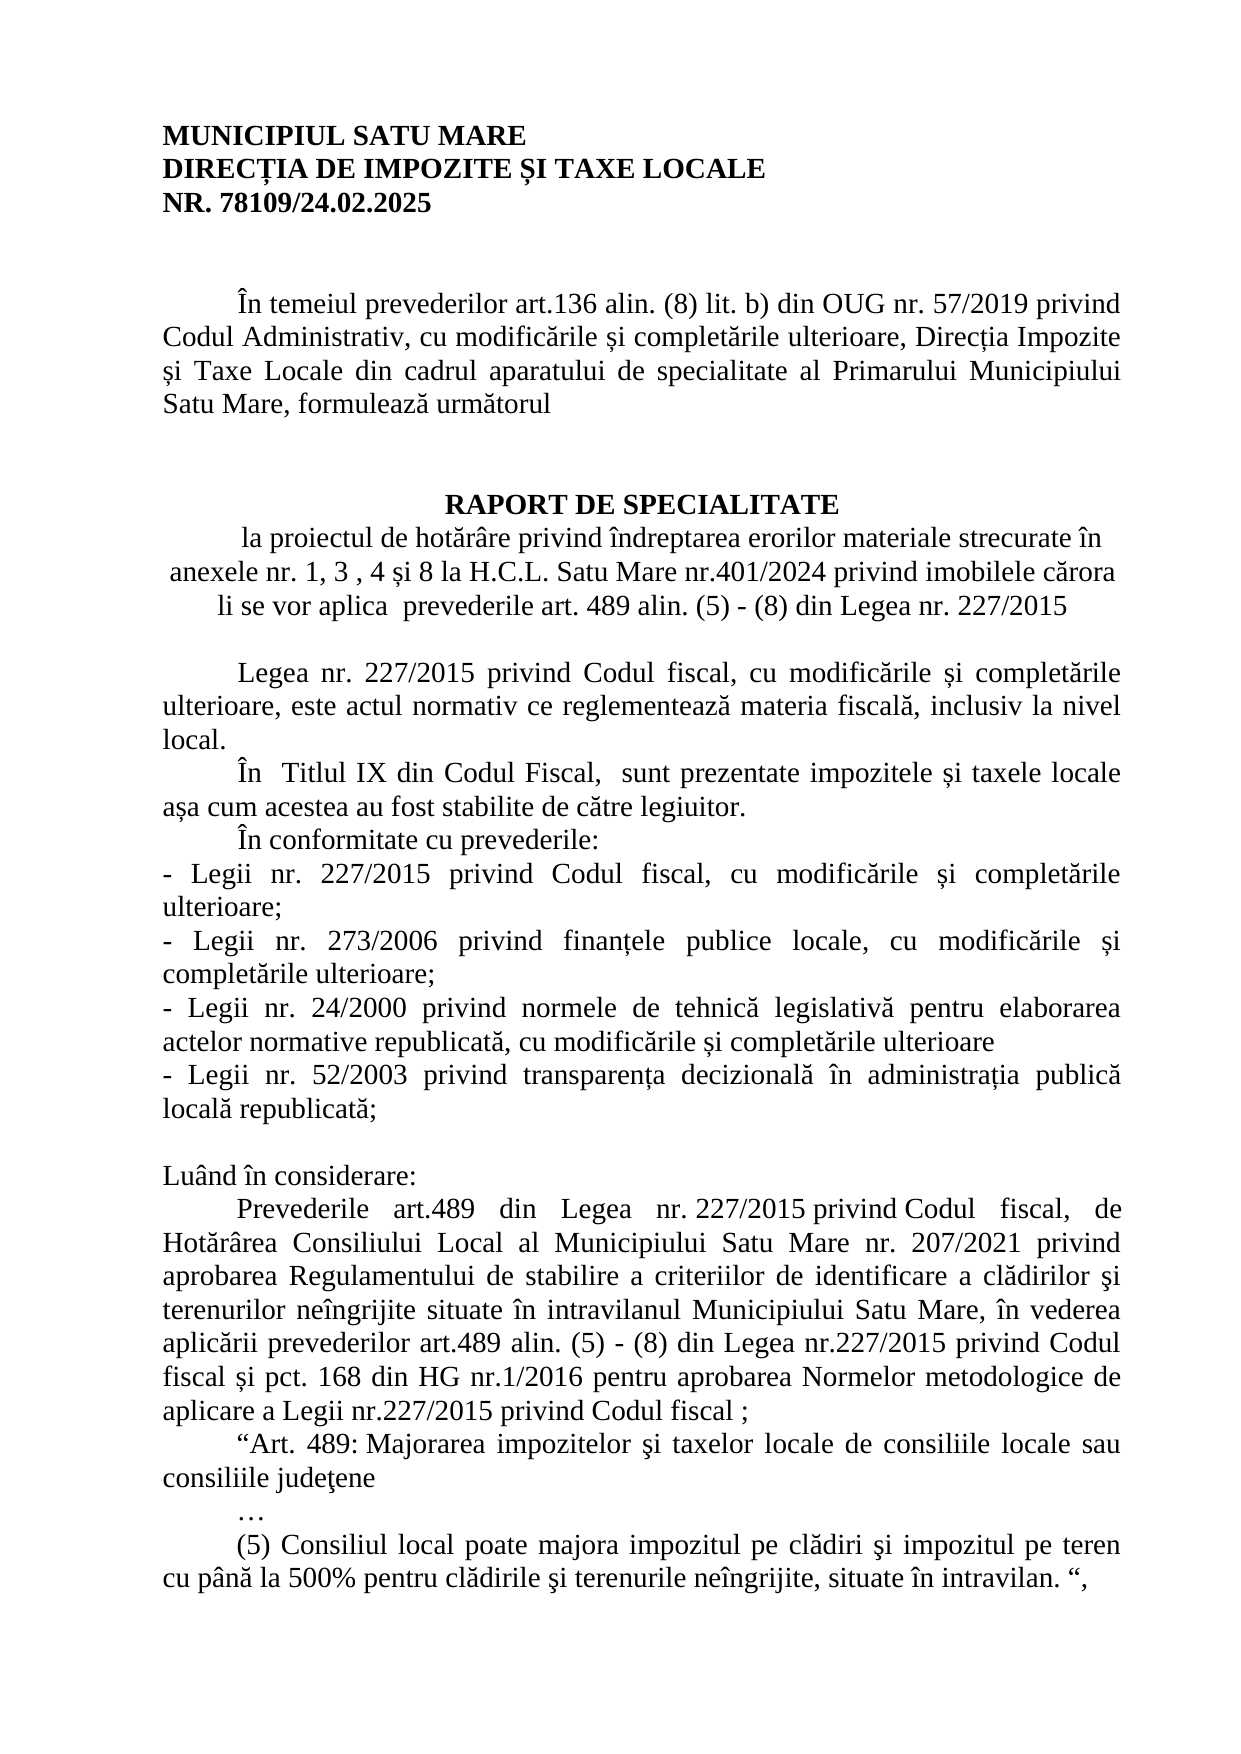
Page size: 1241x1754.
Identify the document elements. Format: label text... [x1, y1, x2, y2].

text (5) Consiliul local poate majora impozitul pe clădiri şi impozitul pe teren cu până la 500% pentru clădirile şi terenurile neîngrijite, situate în intravilan. “, [162, 1527, 1122, 1594]
text Luând în considerare: [162, 1158, 1122, 1191]
text Legea nr. 227/2015 privind Codul fiscal, cu modificările și completările ulterioare, este actul normativ ce reglementează materia fiscală, inclusiv la nivel local. [162, 655, 1122, 755]
text … [162, 1493, 1122, 1527]
text - Legii nr. 273/2006 privind finanțele publice locale, cu modificările și completările ulterioare; [162, 923, 1122, 990]
text DIRECȚIA DE IMPOZITE ȘI TAXE LOCALE [162, 152, 1122, 185]
text - Legii nr. 52/2003 privind transparența decizională în administrația publică locală republicată; [162, 1057, 1122, 1124]
text “Art. 489: Majorarea impozitelor şi taxelor locale de consiliile locale sau consiliile judeţene [162, 1426, 1122, 1493]
text Prevederile art.489 din Legea nr. 227/2015 privind Codul fiscal, de Hotărârea Consiliului Local al Municipiului Satu Mare nr. 207/2021 privind aprobarea Regulamentului de stabilire a criteriilor de identificare a clădirilor şi terenurilor neîngrijite situate în intravilanul Municipiului Satu Mare, în vederea aplicării prevederilor art.489 alin. (5) - (8) din Legea nr.227/2015 privind Codul fiscal și pct. 168 din HG nr.1/2016 pentru aprobarea Normelor metodologice de aplicare a Legii nr.227/2015 privind Codul fiscal ; [162, 1191, 1122, 1426]
text - Legii nr. 24/2000 privind normele de tehnică legislativă pentru elaborarea actelor normative republicată, cu modificările și completările ulterioare [162, 990, 1122, 1057]
text - Legii nr. 227/2015 privind Codul fiscal, cu modificările și completările ulterioare; [162, 856, 1122, 923]
text MUNICIPIUL SATU MARE [162, 118, 1122, 152]
text la proiectul de hotărâre privind îndreptarea erorilor materiale strecurate în anexele nr. 1, 3 , 4 și 8 la H.C.L. Satu Mare nr.401/2024 privind imobilele cărora li se vor aplica prevederile art. 489 alin. (5) - (8) din Legea nr. 227/2015 [162, 521, 1122, 621]
text În conformitate cu prevederile: [162, 822, 1122, 856]
text În temeiul prevederilor art.136 alin. (8) lit. b) din OUG nr. 57/2019 privind Codul Administrativ, cu modificările și completările ulterioare, Direcția Impozite și Taxe Locale din cadrul aparatului de specialitate al Primarului Municipiului Satu Mare, formulează următorul [162, 286, 1122, 420]
text RAPORT DE SPECIALITATE [162, 487, 1122, 521]
text NR. 78109/24.02.2025 [162, 185, 1122, 219]
text În Titlul IX din Codul Fiscal, sunt prezentate impozitele și taxele locale așa cum acestea au fost stabilite de către legiuitor. [162, 755, 1122, 822]
